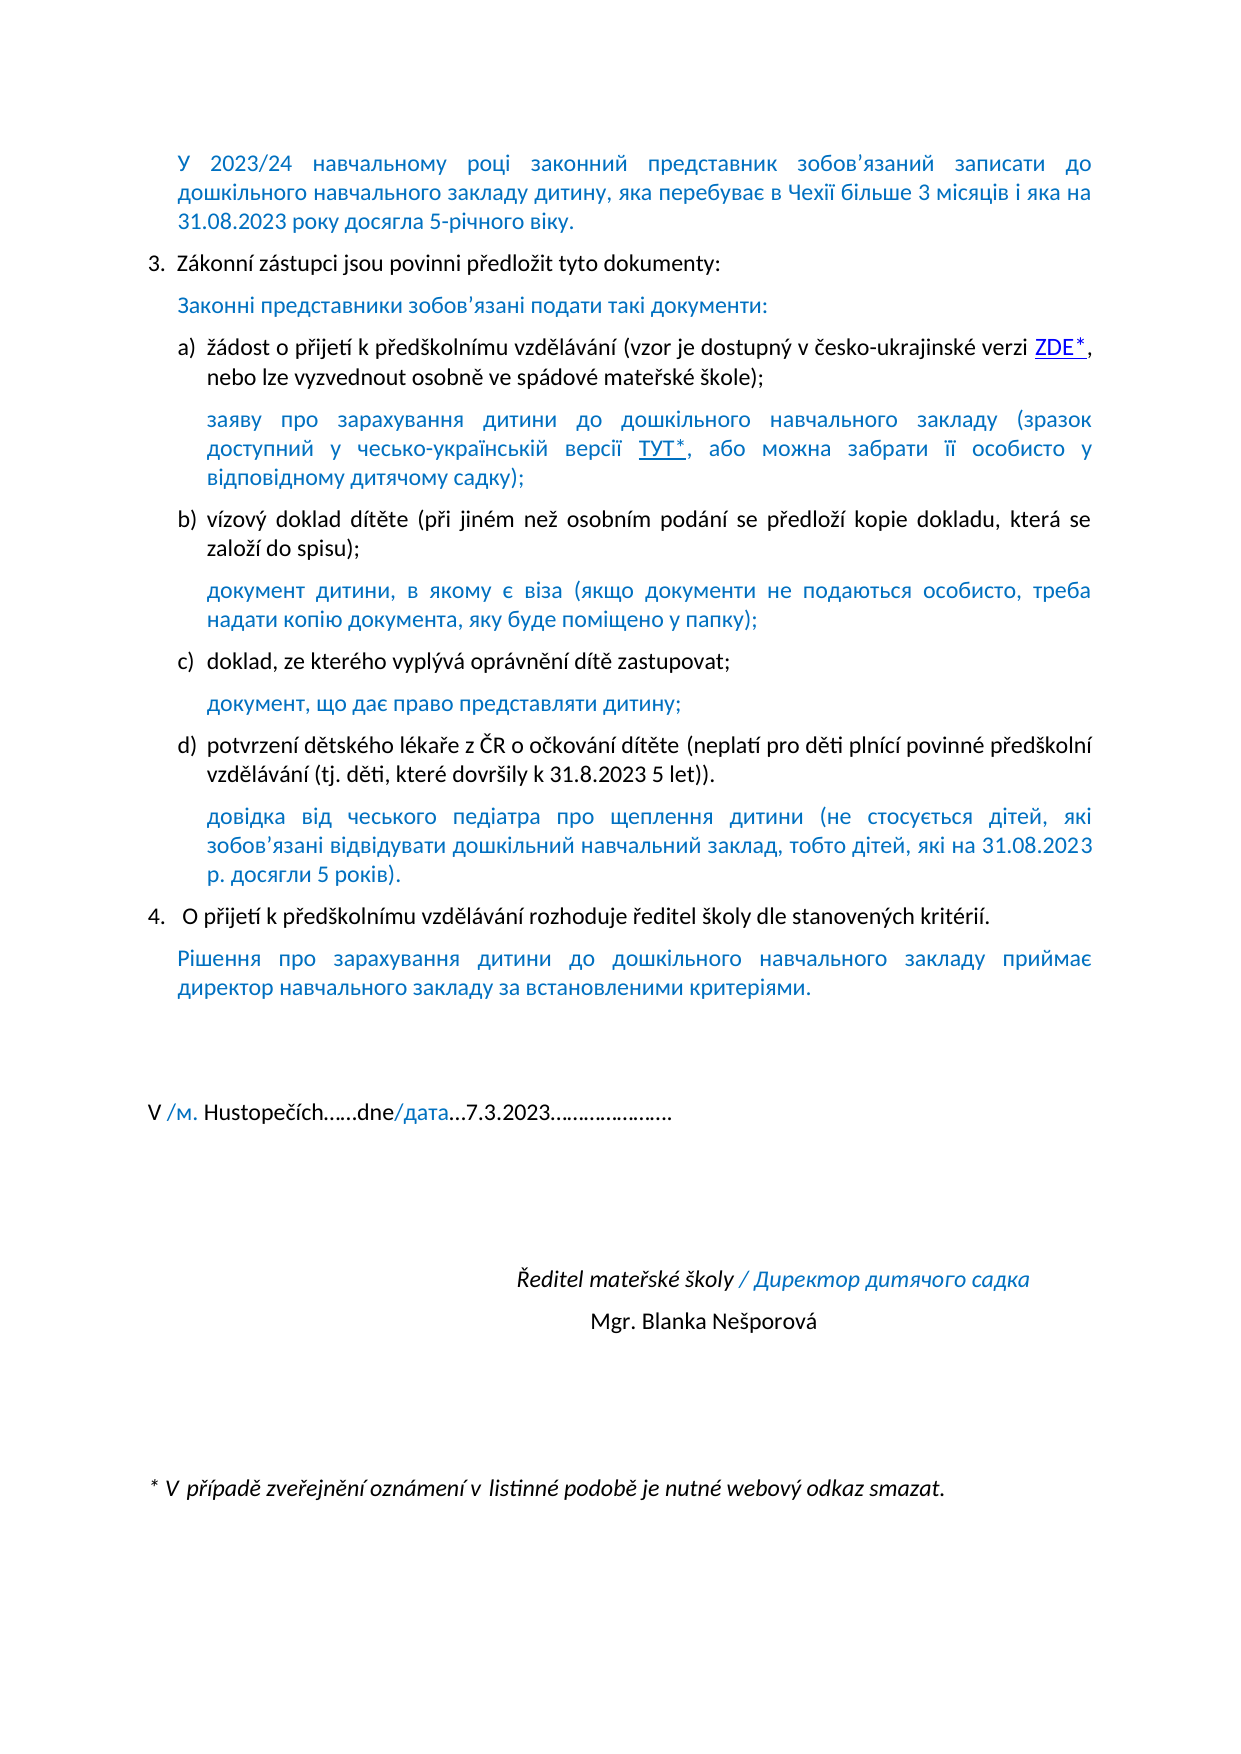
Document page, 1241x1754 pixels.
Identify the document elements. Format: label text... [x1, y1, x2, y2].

text * V případě zveřejnění oznámení v listinné podobě je nutné webový odkaz smazat. [148, 1473, 1093, 1503]
text У 2023/24 навчальному році законний представник зобов’язаний записати до дошкільного навчального закладу дитину, яка перебуває в Чехії більше 3 місяців і яка на 31.08.2023 року досягла 5-річного віку. [148, 148, 1093, 235]
text довідка від чеського педіатра про щеплення дитини (не стосується дітей, які зобов’язані відвідувати дошкільний навчальний заклад, тобто дітей, які на 31.08.2023 р. досягли 5 років). [177, 801, 1093, 888]
text Mgr. Blanka Nešporová [148, 1306, 1093, 1336]
text Рішення про зарахування дитини до дошкільного навчального закладу приймає директор навчального закладу за встановленими критеріями. [177, 943, 1093, 1001]
text Ředitel mateřské školy / Директор дитячого садка [516, 1264, 1093, 1294]
text документ дитини, в якому є віза (якщо документи не подаються особисто, треба надати копію документа, яку буде поміщено у папку); [177, 575, 1093, 634]
text d) potvrzení dětského lékaře z ČR o očkování dítěte (neplatí pro děti plnící povinné předškolní vzdělávání (tj. děti, které dovršily k 31.8.2023 5 let)). [177, 730, 1093, 788]
text c) doklad, ze kterého vyplývá oprávnění dítě zastupovat; [177, 646, 1093, 675]
text документ, що дає право представляти дитину; [177, 688, 1093, 717]
text a) žádost o přijetí k předškolnímu vzdělávání (vzor je dostupný v česko-ukrajinské verzi ZDE*, nebo lze vyzvednout osobně ve spádové mateřské škole); [177, 331, 1093, 391]
text b) vízový doklad dítěte (při jiném než osobním podání se předloží kopie dokladu, která se založí do spisu); [177, 504, 1093, 563]
text V /м. Hustopečích……dne/дата…7.3.2023…………………. [148, 1097, 1093, 1127]
text 4. O přijetí k předškolnímu vzdělávání rozhoduje ředitel školy dle stanovených kritérií. [148, 901, 1093, 930]
text 3. Zákonní zástupci jsou povinni předložit tyto dokumenty: [148, 248, 1093, 277]
text заяву про зарахування дитини до дошкільного навчального закладу (зразок доступний у чесько-українській версії ТУТ*, або можна забрати її особисто у відповідному дитячому садку); [177, 404, 1093, 492]
text Законні представники зобов’язані подати такі документи: [148, 290, 1093, 319]
